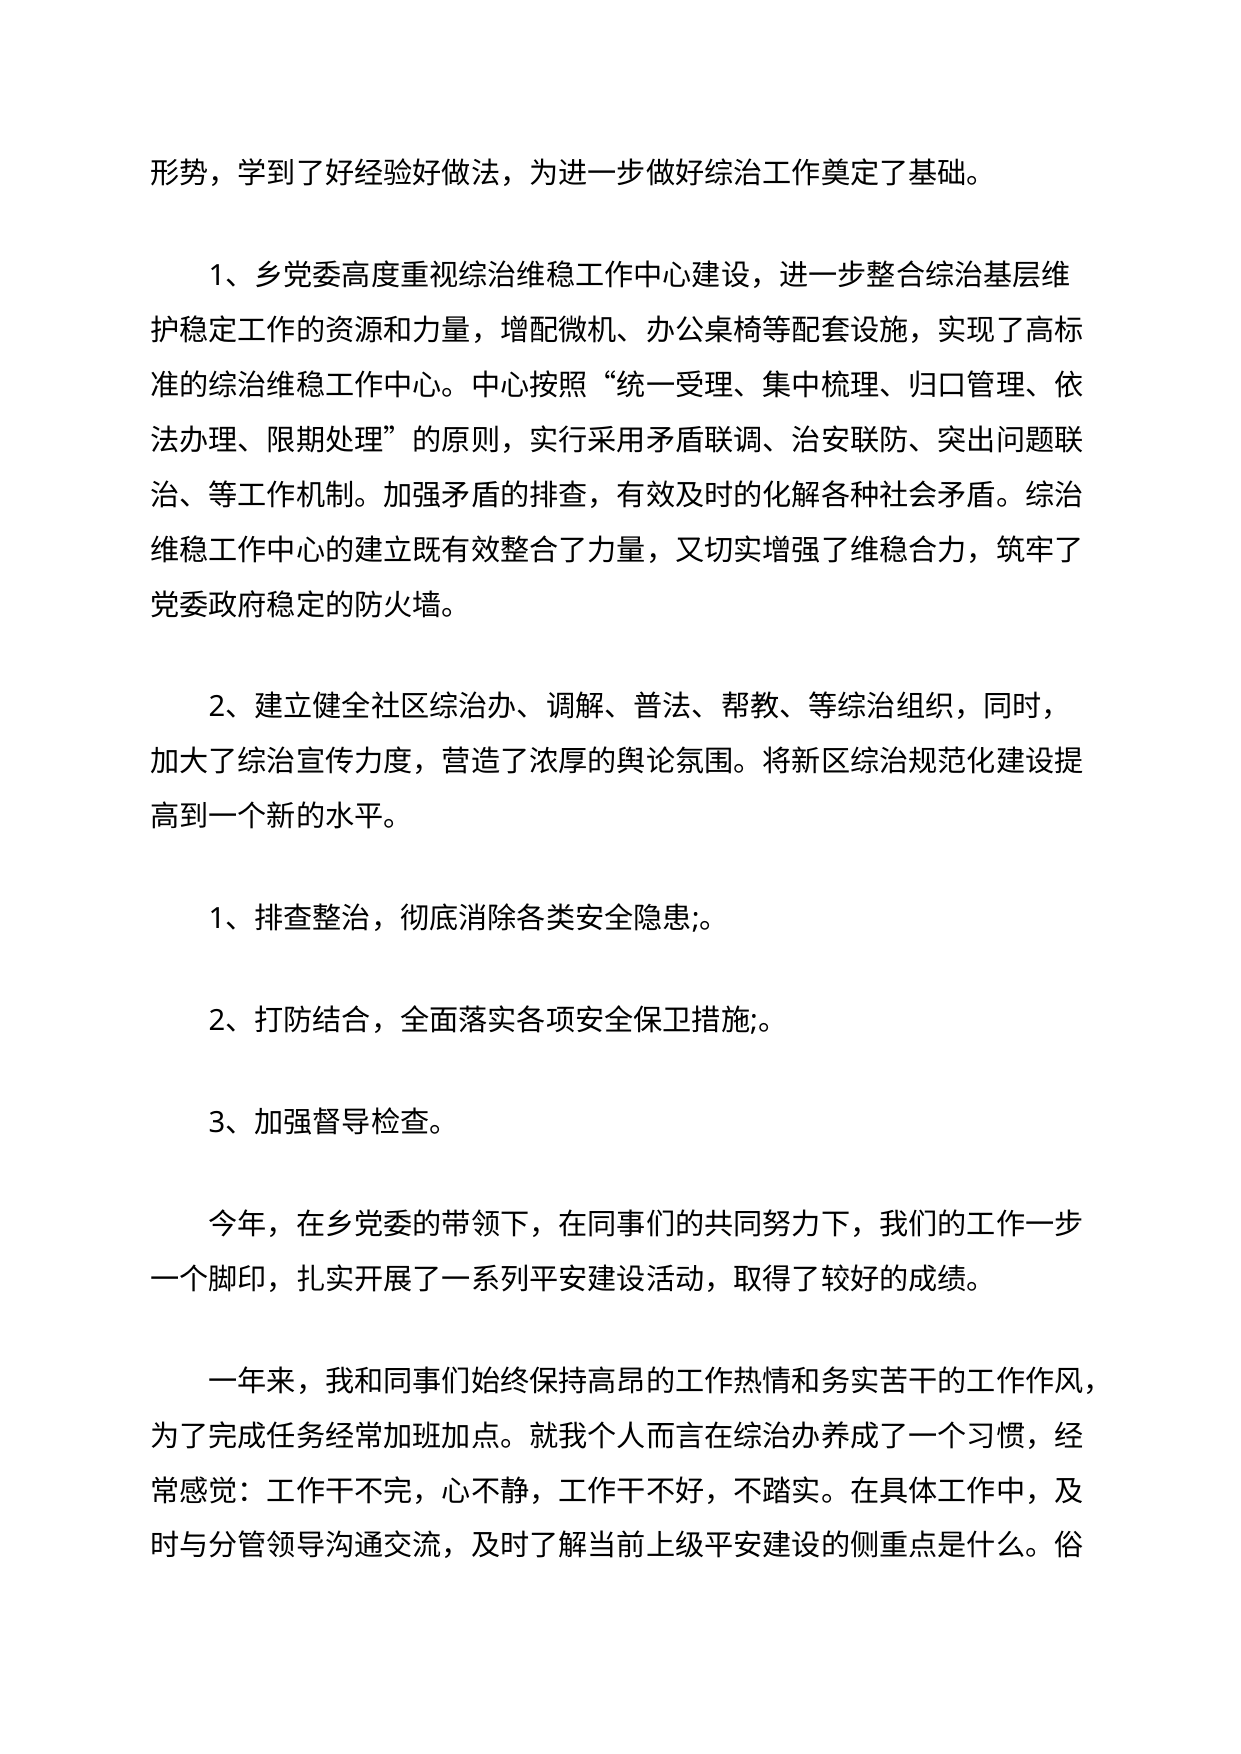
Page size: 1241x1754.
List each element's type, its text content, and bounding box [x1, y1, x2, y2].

text 今年，在乡党委的带领下，在同事们的共同努力下，我们的工作一步一个脚印，扎实开展了一系列平安建设活动，取得了较好的成绩。 [150, 1201, 1090, 1298]
text 1、排查整治，彻底消除各类安全隐患;。 [150, 895, 1090, 937]
text 2、打防结合，全面落实各项安全保卫措施;。 [150, 997, 1090, 1039]
text 1、乡党委高度重视综治维稳工作中心建设，进一步整合综治基层维护稳定工作的资源和力量，增配微机、办公桌椅等配套设施，实现了高标准的综治维稳工作中心。中心按照“统一受理、集中梳理、归口管理、依法办理、限期处理”的原则，实行采用矛盾联调、治安联防、突出问题联治、等工作机制。加强矛盾的排查，有效及时的化解各种社会矛盾。综治维稳工作中心的建立既有效整合了力量，又切实增强了维稳合力，筑牢了党委政府稳定的防火墙。 [150, 252, 1090, 623]
text 2、建立健全社区综治办、调解、普法、帮教、等综治组织，同时，加大了综治宣传力度，营造了浓厚的舆论氛围。将新区综治规范化建设提高到一个新的水平。 [150, 683, 1090, 835]
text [150, 150, 1090, 192]
text 3、加强督导检查。 [150, 1099, 1090, 1141]
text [150, 1357, 1090, 1564]
